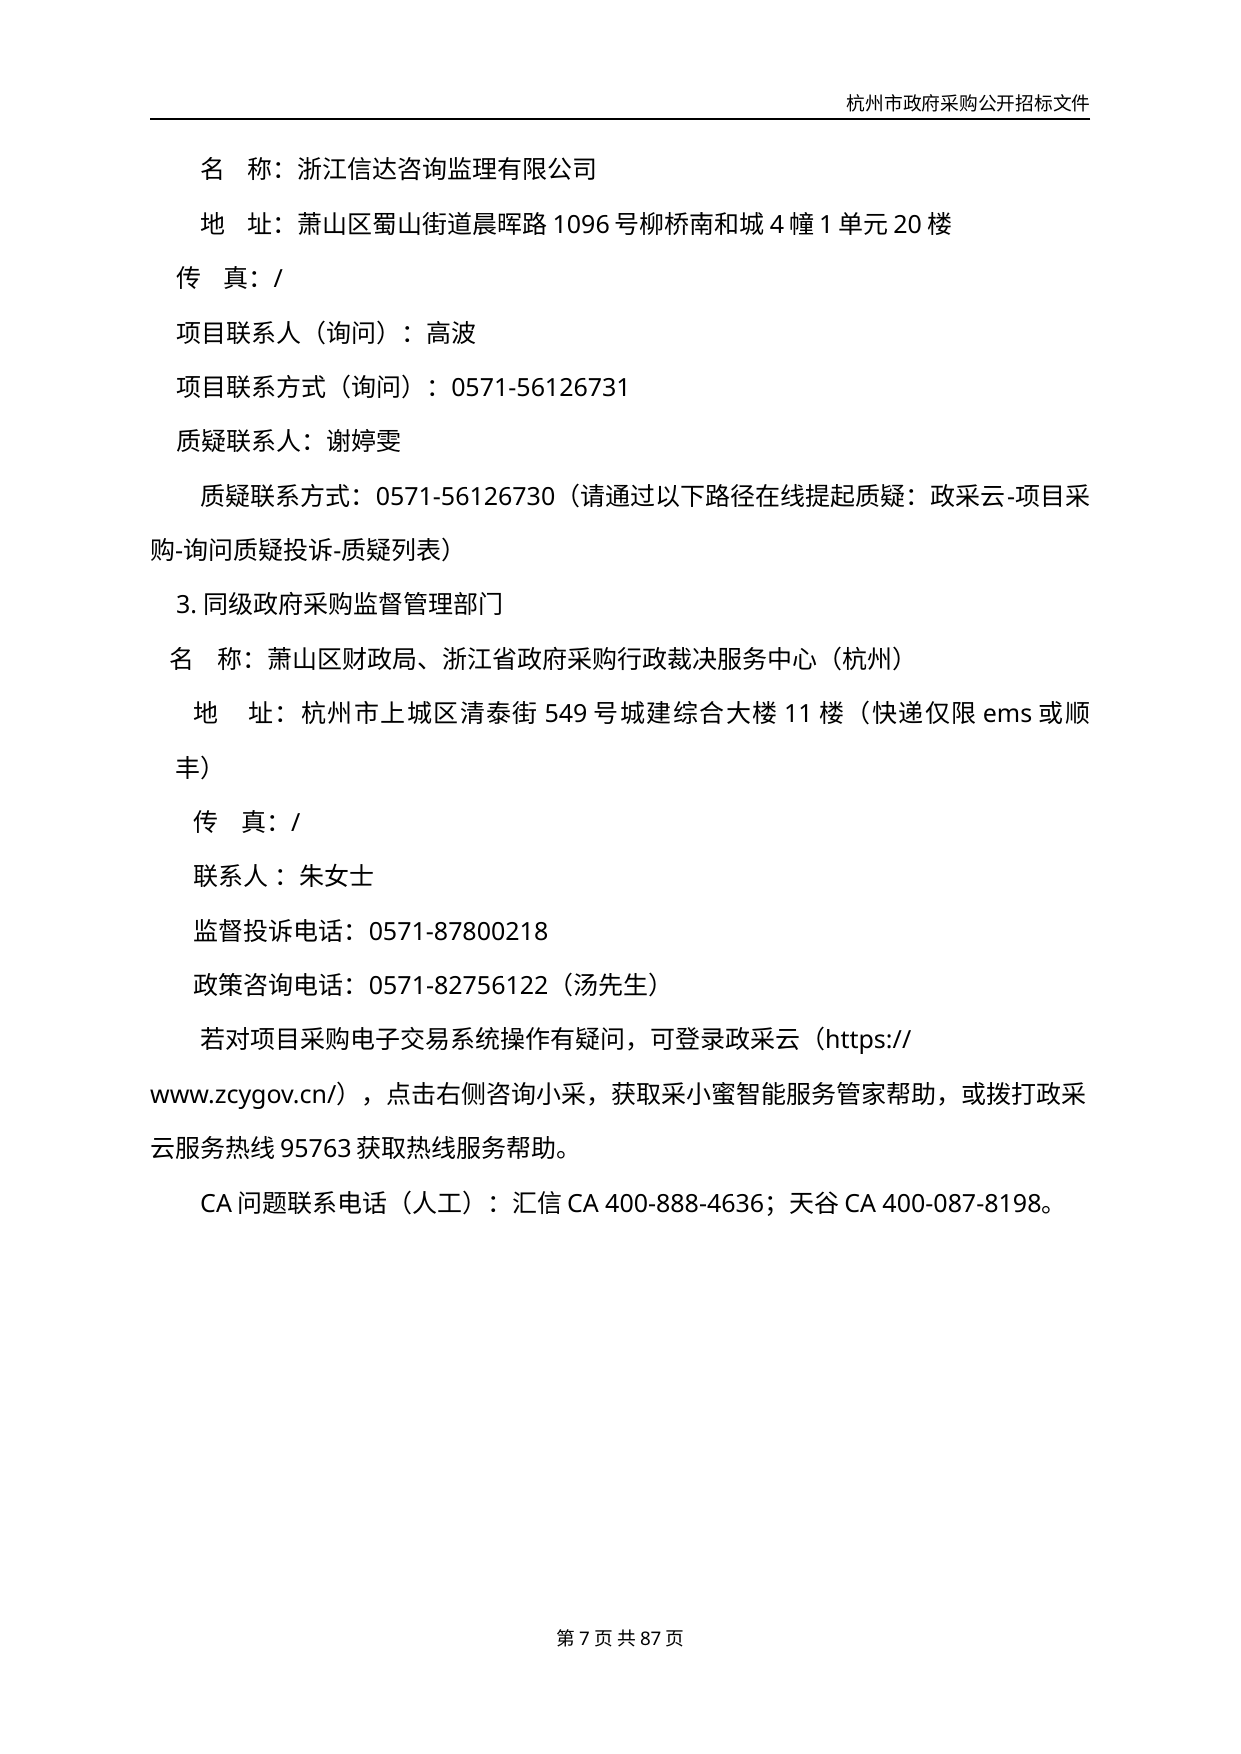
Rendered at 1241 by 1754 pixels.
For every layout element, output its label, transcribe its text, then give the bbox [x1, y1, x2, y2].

text 传 真：/ [175, 802, 1090, 839]
text 名 称：浙江信达咨询监理有限公司 [150, 150, 1090, 186]
text 联系人 ：朱女士 [175, 857, 1090, 893]
text 地 址：萧山区蜀山街道晨晖路1096号柳桥南和城4幢1单元20楼 [150, 204, 1090, 241]
text 质疑联系方式：0571-56126730（请通过以下路径在线提起质疑：政采云-项目采购-询问质疑投诉-质疑列表） [150, 476, 1090, 567]
text 3. 同级政府采购监督管理部门 [150, 585, 1090, 621]
text 质疑联系人：谢婷雯 [150, 422, 1090, 458]
text 项目联系方式（询问）：0571-56126731 [150, 367, 1090, 404]
text 政策咨询电话：0571-82756122（汤先生） [150, 966, 1090, 1002]
text 地 址：杭州市上城区清泰街549号城建综合大楼11楼（快递仅限ems或顺丰） [175, 694, 1090, 784]
text 监督投诉电话：0571-87800218 [175, 911, 1090, 947]
text 若对项目采购电子交易系统操作有疑问，可登录政采云（https://www.zcygov.cn/），点击右侧咨询小采，获取采小蜜智能服务管家帮助，或拨打政采云服务热线95763获取热线服务帮助。 [150, 1020, 1090, 1165]
text 名 称：萧山区财政局、浙江省政府采购行政裁决服务中心（杭州） [150, 639, 1090, 676]
text 项目联系人（询问）：高波 [150, 313, 1090, 349]
text CA问题联系电话（人工）：汇信CA 400-888-4636；天谷CA 400-087-8198。 [150, 1183, 1090, 1219]
text 传 真：/ [150, 259, 1090, 295]
